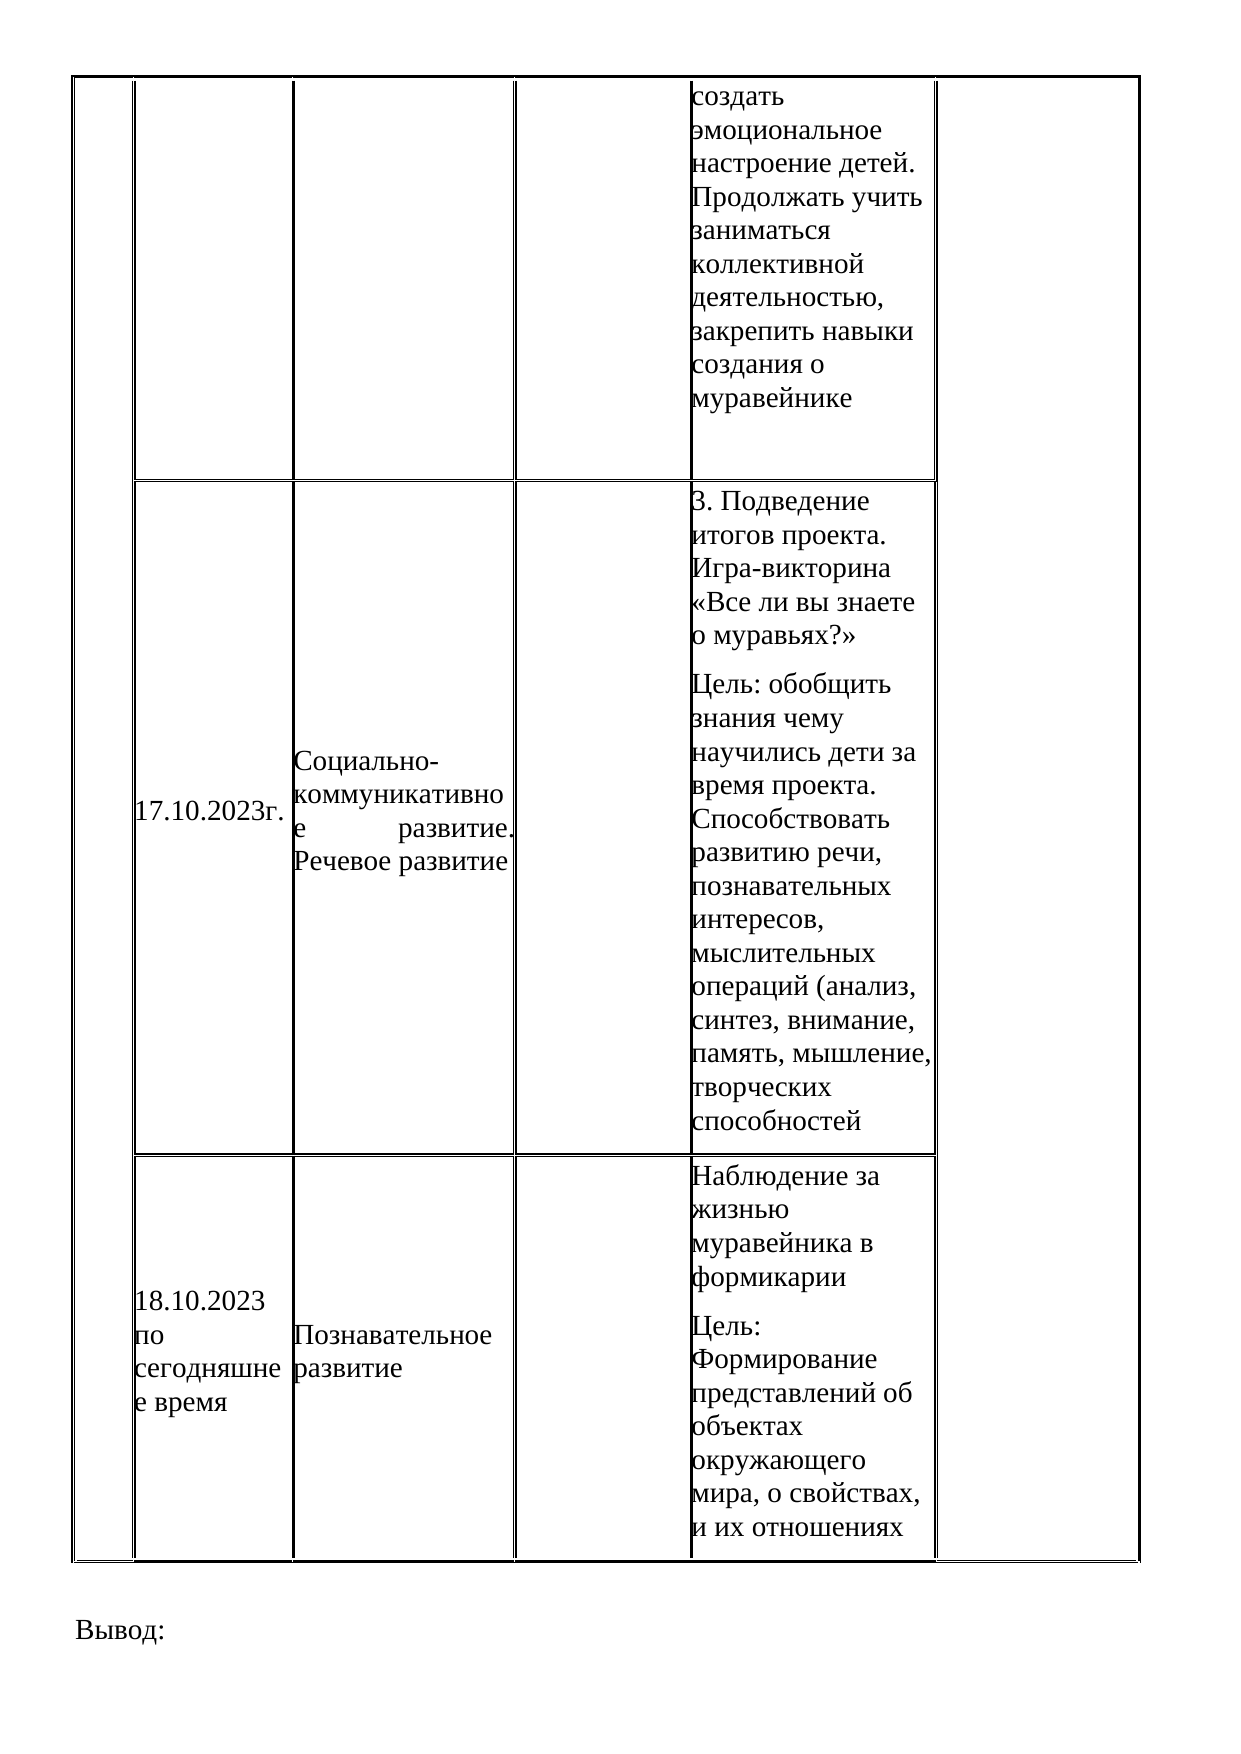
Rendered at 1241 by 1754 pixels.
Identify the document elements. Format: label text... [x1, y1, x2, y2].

table_cell [515, 78, 691, 478]
table_cell Наблюдение за жизнью муравейника в формикарии Цель: Формирование представлений об объектах окружающего мира, о свойствах, и их отношениях [691, 1157, 936, 1560]
table_cell 17.10.2023г. [136, 482, 292, 1153]
table_cell Познавательное развитие [293, 1153, 515, 1560]
table_cell III этап [75, 77, 134, 1560]
table_cell [515, 1157, 691, 1560]
text Вывод: [75, 1612, 1165, 1646]
table_cell [936, 78, 1138, 1560]
table_cell [517, 482, 690, 1153]
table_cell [691, 77, 936, 478]
table_cell 12.09.2023г. [134, 77, 293, 478]
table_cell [293, 77, 515, 478]
table_cell 18.10.2023 по сегодняшнее время [134, 1157, 293, 1560]
table_cell 3. Подведение итогов проекта. Игра-викторина «Все ли вы знаете о муравьях?» Цель: обобщить знания чему научились дети за время проекта. Способствовать развитию речи, познавательных интересов, мыслительных операций (анализ, синтез, внимание, память, мышление, творческих способностей [693, 482, 934, 1153]
table_cell Социально-коммуникативное развитие. Речевое развитие [295, 482, 513, 1153]
